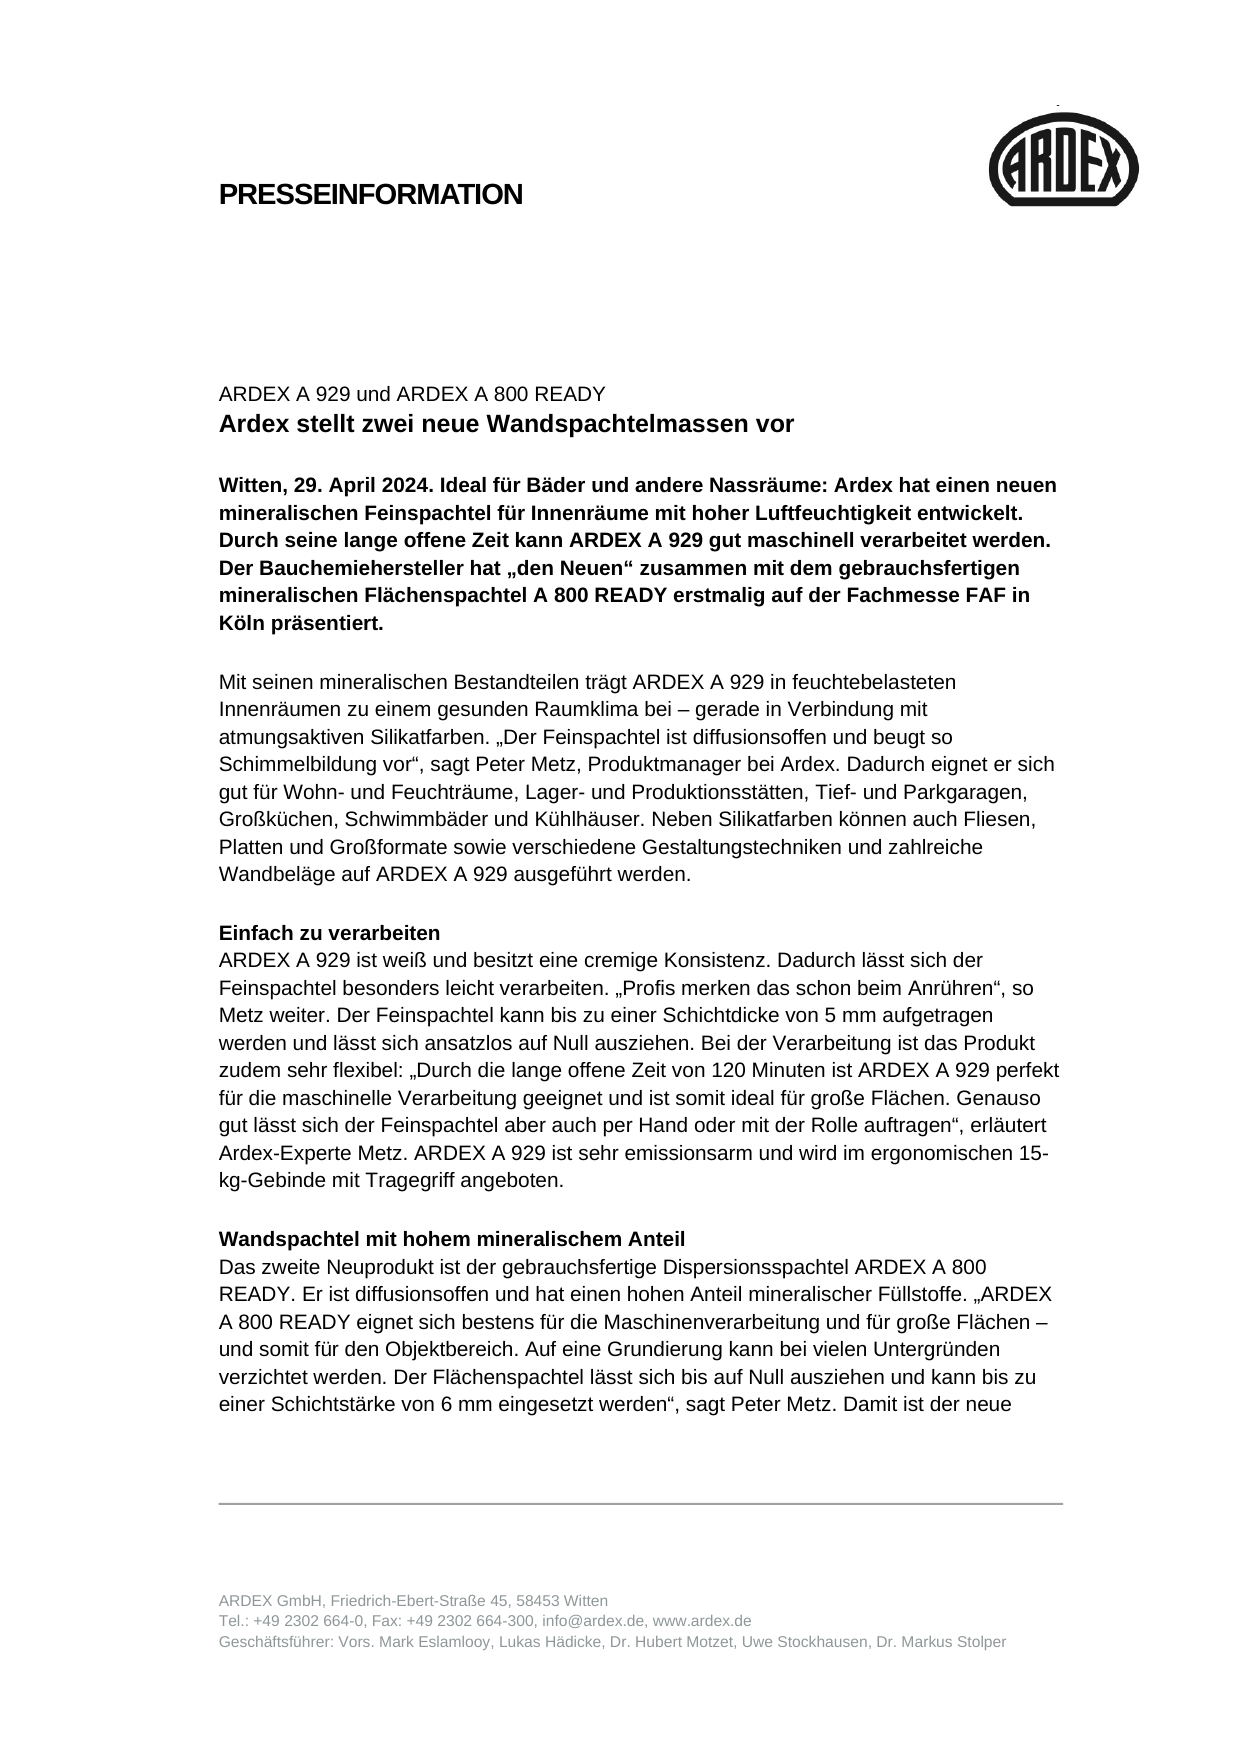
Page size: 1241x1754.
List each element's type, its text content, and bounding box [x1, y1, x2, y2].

text ARDEX A 929 ist weiß und besitzt eine cremige Konsistenz. Dadurch lässt sich der Feinspachtel besonders leicht verarbeiten. „Profis merken das schon beim Anrühren“, so Metz weiter. Der Feinspachtel kann bis zu einer Schichtdicke von 5 mm aufgetragen werden und lässt sich ansatzlos auf Null ausziehen. Bei der Verarbeitung ist das Produkt zudem sehr flexibel: „Durch die lange offene Zeit von 120 Minuten ist ARDEX A 929 perfekt für die maschinelle Verarbeitung geeignet und ist somit ideal für große Flächen. Genauso gut lässt sich der Feinspachtel aber auch per Hand oder mit der Rolle auftragen“, erläutert Ardex-Experte Metz. ARDEX A 929 ist sehr emissionsarm und wird im ergonomischen 15-kg-Gebinde mit Tragegriff angeboten. [218, 948, 1063, 1192]
text Ardex stellt zwei neue Wandspachtelmassen vor [218, 409, 1063, 438]
text Witten, . Ideal für Bäder und andere Nassräume: Ardex hat einen neuen mineralischen Feinspachtel für Innenräume mit hoher Luftfeuchtigkeit entwickelt. Durch seine lange offene Zeit kann ARDEX A 929 gut maschinell verarbeitet werden. Der Bauchemiehersteller hat „den Neuen“ zusammen mit dem gebrauchsfertigen mineralischen Flächenspachtel A 800 READY erstmalig auf der Fachmesse FAF in Köln präsentiert. [218, 473, 1063, 635]
picture [981, 106, 1144, 201]
title Presseinformation [218, 177, 1063, 211]
text Wandspachtel mit hohem mineralischem Anteil [218, 1227, 1063, 1251]
text Einfach zu verarbeiten [218, 921, 1063, 945]
text ARDEX A 929 und ARDEX A 800 READY [218, 382, 1063, 406]
text Mit seinen mineralischen Bestandteilen trägt ARDEX A 929 in feuchtebelasteten Innenräumen zu einem gesunden Raumklima bei – gerade in Verbindung mit atmungsaktiven Silikatfarben. „Der Feinspachtel ist diffusionsoffen und beugt so Schimmelbildung vor“, sagt Peter Metz, Produktmanager bei Ardex. Dadurch eignet er sich gut für Wohn- und Feuchträume, Lager- und Produktionsstätten, Tief- und Parkgaragen, Großküchen, Schwimmbäder und Kühlhäuser. Neben Silikatfarben können auch Fliesen, Platten und Großformate sowie verschiedene Gestaltungstechniken und zahlreiche Wandbeläge auf ARDEX A 929 ausgeführt werden. [218, 669, 1063, 886]
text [218, 1254, 1063, 1416]
